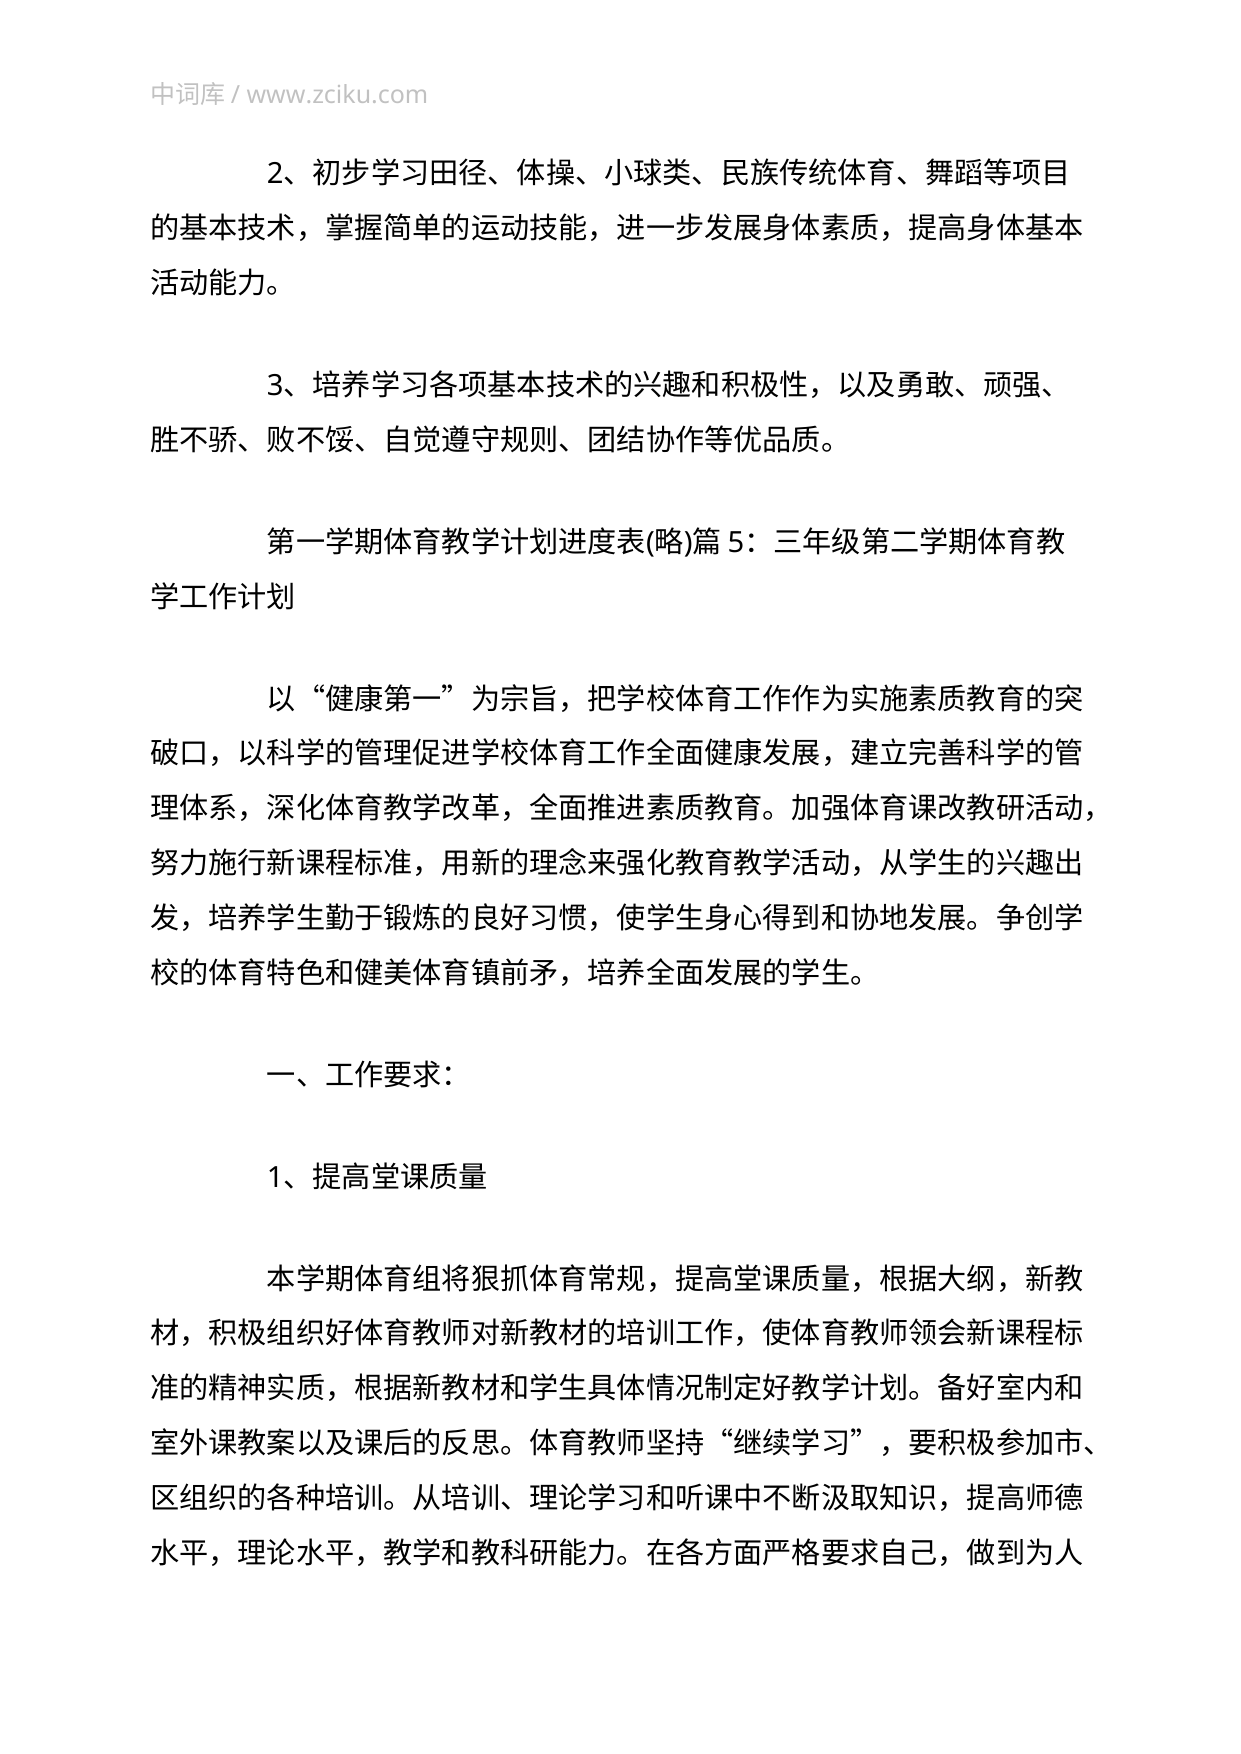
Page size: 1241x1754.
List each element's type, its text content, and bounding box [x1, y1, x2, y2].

text 一、工作要求： [150, 1051, 1090, 1094]
text 2、初步学习田径、体操、小球类、民族传统体育、舞蹈等项目的基本技术，掌握简单的运动技能，进一步发展身体素质，提高身体基本活动能力。 [150, 150, 1090, 302]
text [150, 1255, 1090, 1572]
text 1、提高堂课质量 [150, 1153, 1090, 1196]
text 以“健康第一”为宗旨，把学校体育工作作为实施素质教育的突破口，以科学的管理促进学校体育工作全面健康发展，建立完善科学的管理体系，深化体育教学改革，全面推进素质教育。加强体育课改教研活动，努力施行新课程标准，用新的理念来强化教育教学活动，从学生的兴趣出发，培养学生勤于锻炼的良好习惯，使学生身心得到和协地发展。争创学校的体育特色和健美体育镇前矛，培养全面发展的学生。 [150, 675, 1090, 992]
text 第一学期体育教学计划进度表(略)篇5：三年级第二学期体育教学工作计划 [150, 518, 1090, 616]
text 3、培养学习各项基本技术的兴趣和积极性，以及勇敢、顽强、胜不骄、败不馁、自觉遵守规则、团结协作等优品质。 [150, 362, 1090, 459]
